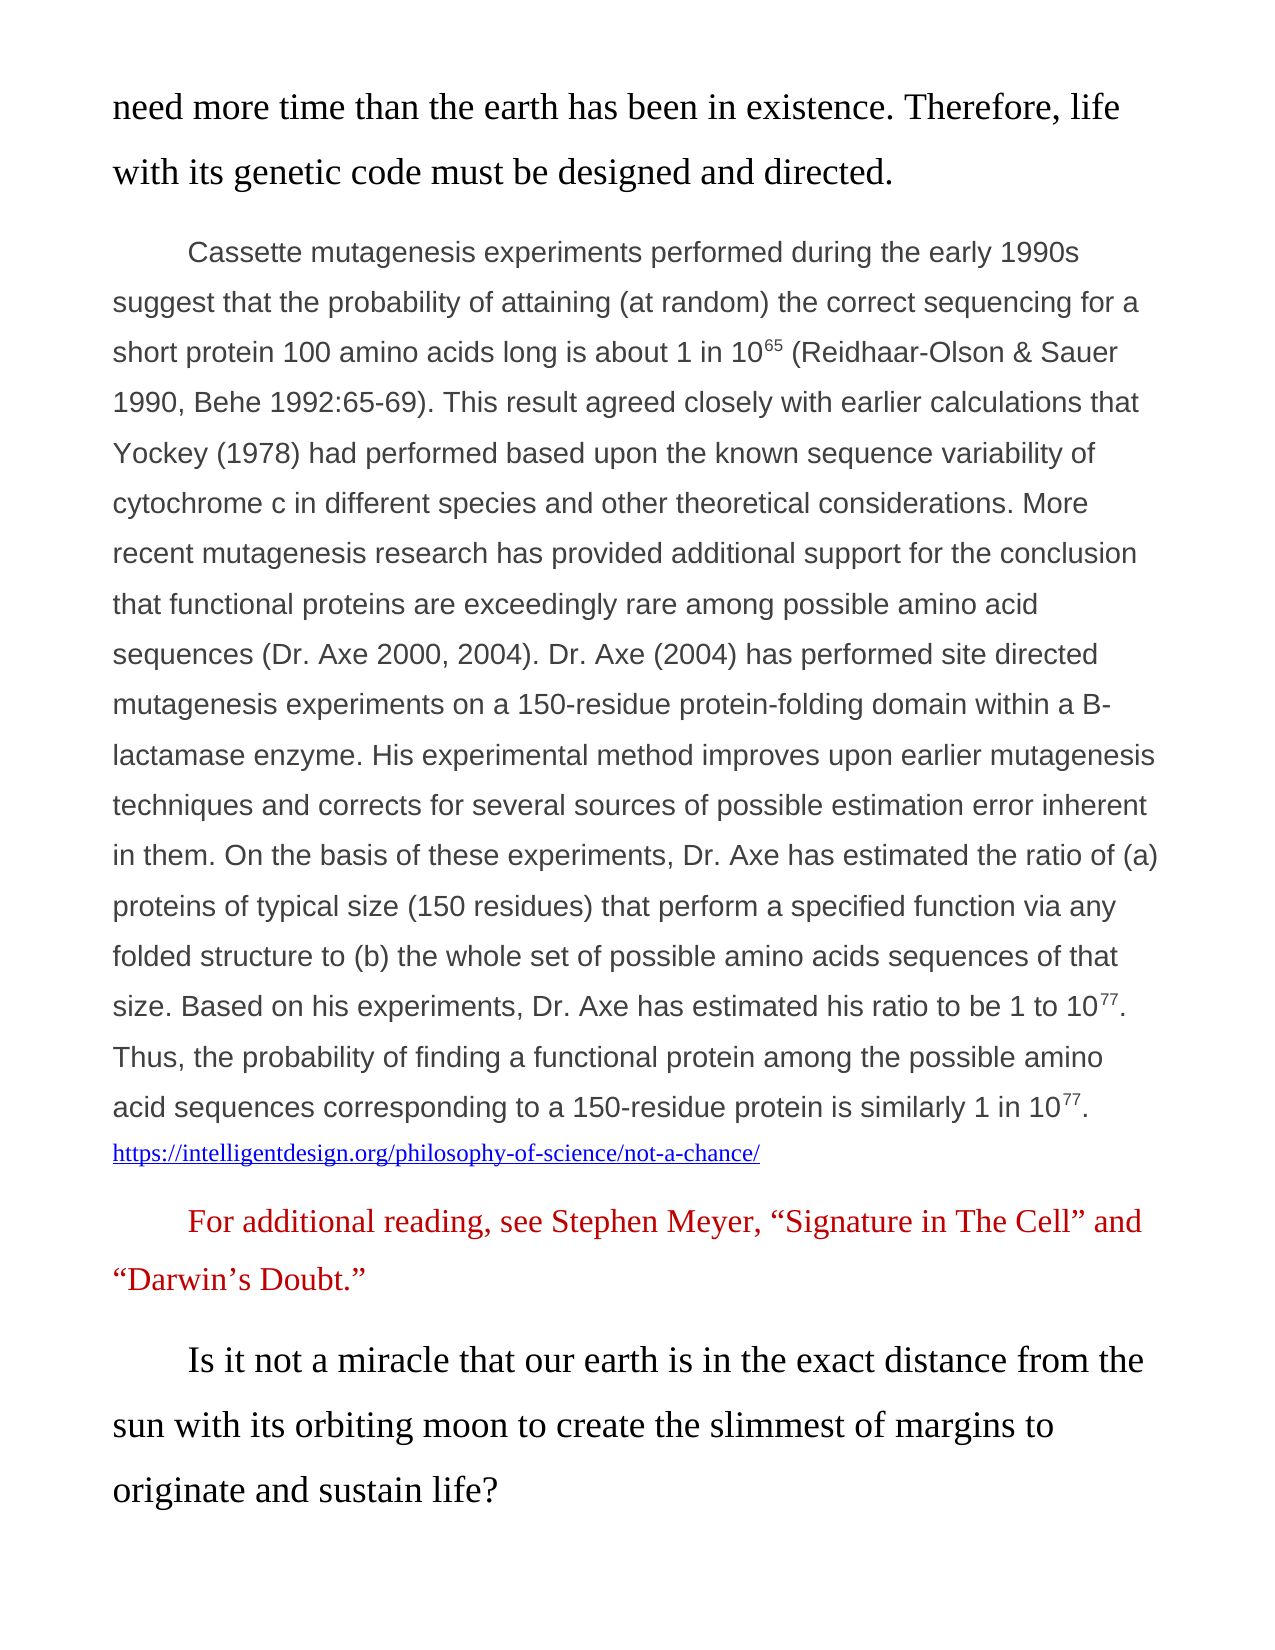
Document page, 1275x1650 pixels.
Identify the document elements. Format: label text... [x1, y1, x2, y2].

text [112, 84, 1162, 192]
text Cassette mutagenesis experiments performed during the early 1990s suggest that the probability of attaining (at random) the correct sequencing for a short protein 100 amino acids long is about 1 in 1065 (Reidhaar-Olson & Sauer 1990, Behe 1992:65-69). This result agreed closely with earlier calculations that Yockey (1978) had performed based upon the known sequence variability of cytochrome c in different species and other theoretical considerations. More recent mutagenesis research has provided additional support for the conclusion that functional proteins are exceedingly rare among possible amino acid sequences (Dr. Axe 2000, 2004). Dr. Axe (2004) has performed site directed mutagenesis experiments on a 150-residue protein-folding domain within a B-lactamase enzyme. His experimental method improves upon earlier mutagenesis techniques and corrects for several sources of possible estimation error inherent in them. On the basis of these experiments, Dr. Axe has estimated the ratio of (a) proteins of typical size (150 residues) that perform a specified function via any folded structure to (b) the whole set of possible amino acids sequences of that size. Based on his experiments, Dr. Axe has estimated his ratio to be 1 to 1077. Thus, the probability of finding a functional protein among the possible amino acid sequences corresponding to a 150-residue protein is similarly 1 in 1077. https://intelligentdesign.org/philosophy-of-science/not-a-chance/ [112, 234, 1162, 1167]
text Is it not a miracle that our earth is in the exact distance from the sun with its orbiting moon to create the slimmest of margins to originate and sustain life? [112, 1338, 1162, 1510]
text For additional reading, see Stephen Meyer, “Signature in The Cell” and “Darwin’s Doubt.” [112, 1202, 1162, 1298]
